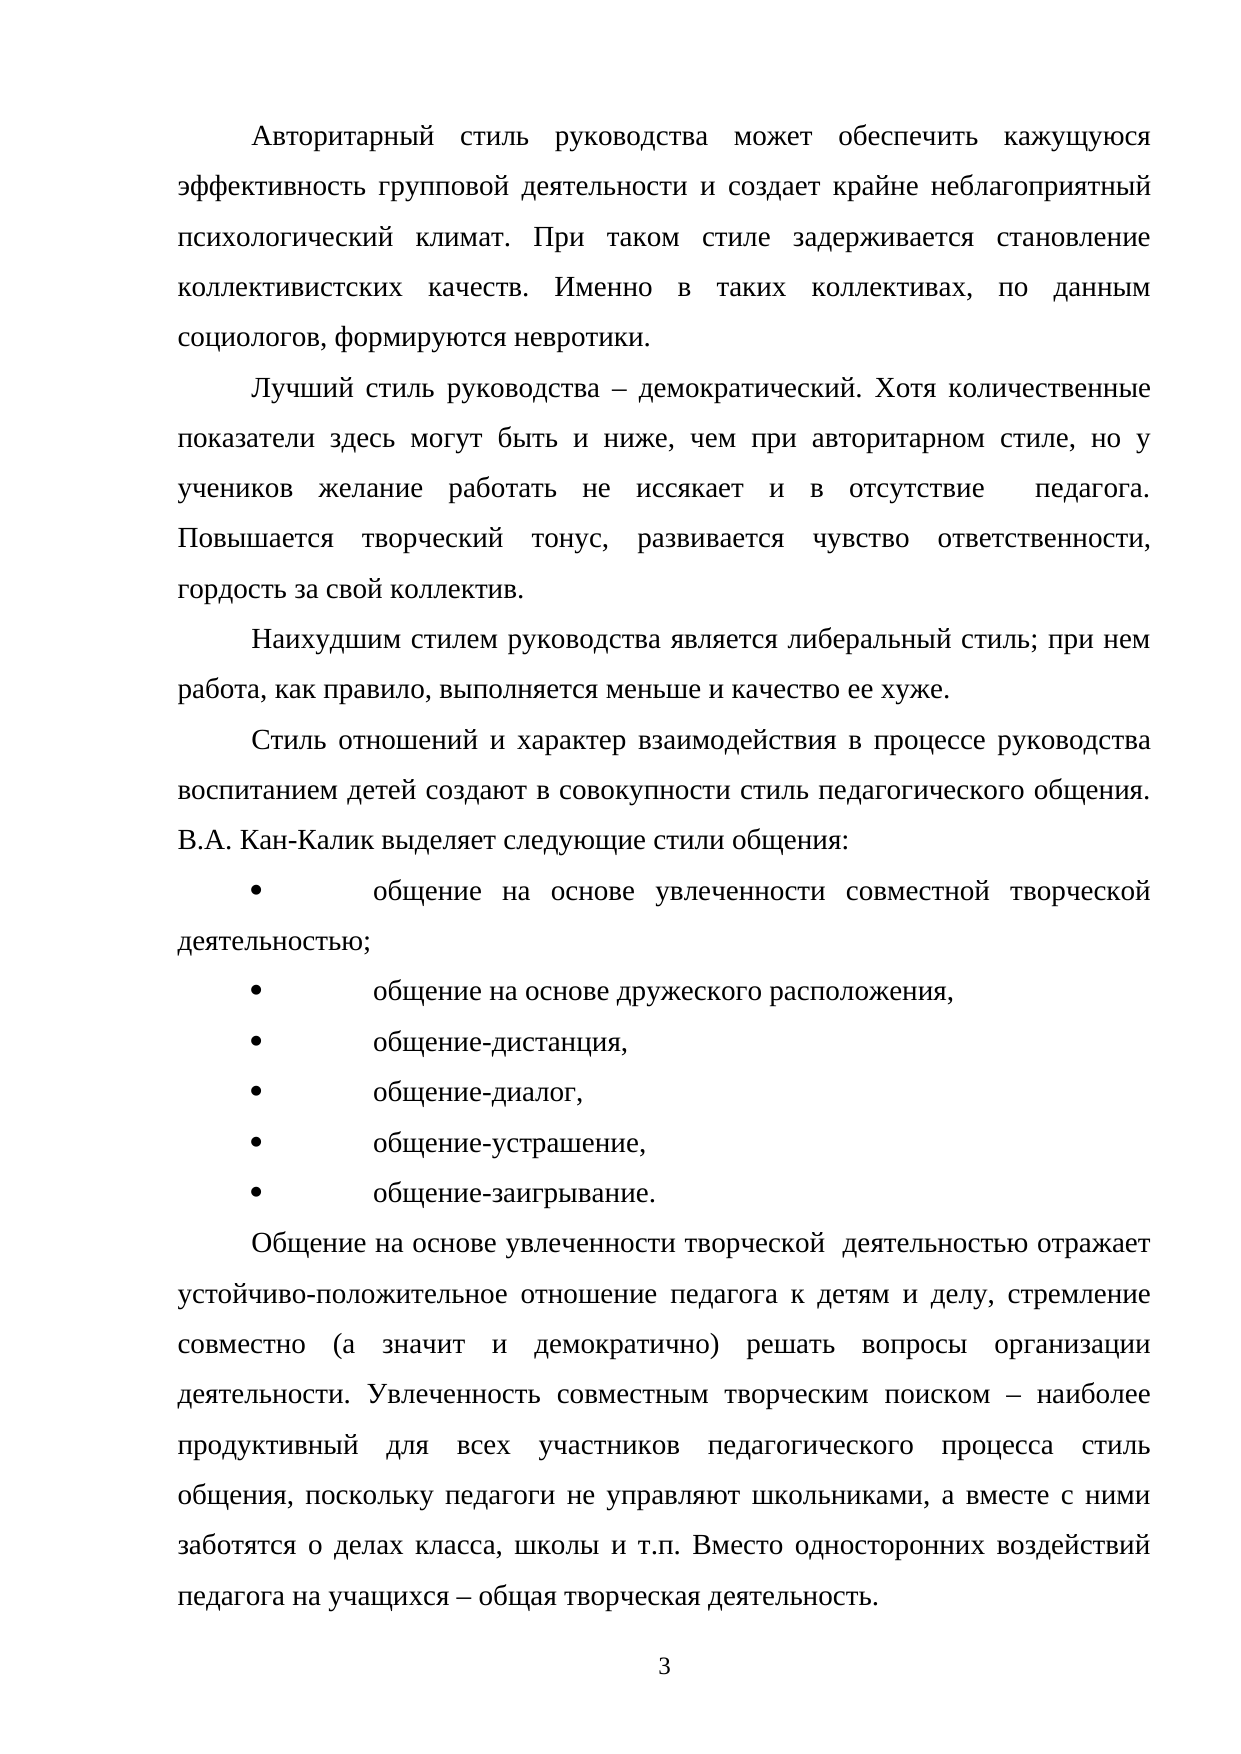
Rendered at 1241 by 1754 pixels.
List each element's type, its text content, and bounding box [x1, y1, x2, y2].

text Общение на основе увлеченности творческой деятельностью отражает устойчиво-положительное отношение педагога к детям и делу, стремление совместно (а значит и демократично) решать вопросы организации деятельности. Увлеченность совместным творческим поиском – наиболее продуктивный для всех участников педагогического процесса стиль общения, поскольку педагоги не управляют школьниками, а вместе с ними заботятся о делах класса, школы и т.п. Вместо односторонних воздействий педагога на учащихся – общая творческая деятельность. [177, 1226, 1152, 1611]
list общение-устрашение, [177, 1125, 1152, 1158]
list общение-диалог, [177, 1074, 1152, 1108]
list общение на основе увлеченности совместной творческой деятельностью; [177, 873, 1152, 957]
text Наихудшим стилем руководства является либеральный стиль; при нем работа, как правило, выполняется меньше и качество ее хуже. [177, 621, 1152, 705]
list общение-дистанция, [177, 1024, 1152, 1058]
text Авторитарный стиль руководства может обеспечить кажущуюся эффективность групповой деятельности и создает крайне неблагоприятный психологический климат. При таком стиле задерживается становление коллективистских качеств. Именно в таких коллективах, по данным социологов, формируются невротики. [177, 118, 1152, 353]
list общение на основе дружеского расположения, [177, 973, 1152, 1007]
text Лучший стиль руководства – демократический. Хотя количественные показатели здесь могут быть и ниже, чем при авторитарном стиле, но у учеников желание работать не иссякает и в отсутствие педагога. Повышается творческий тонус, развивается чувство ответственности, гордость за свой коллектив. [177, 370, 1152, 604]
text Стиль отношений и характер взаимодействия в процессе руководства воспитанием детей создают в совокупности стиль педагогического общения. В.А. Кан-Калик выделяет следующие стили общения: [177, 722, 1152, 856]
list общение-заигрывание. [177, 1175, 1152, 1209]
